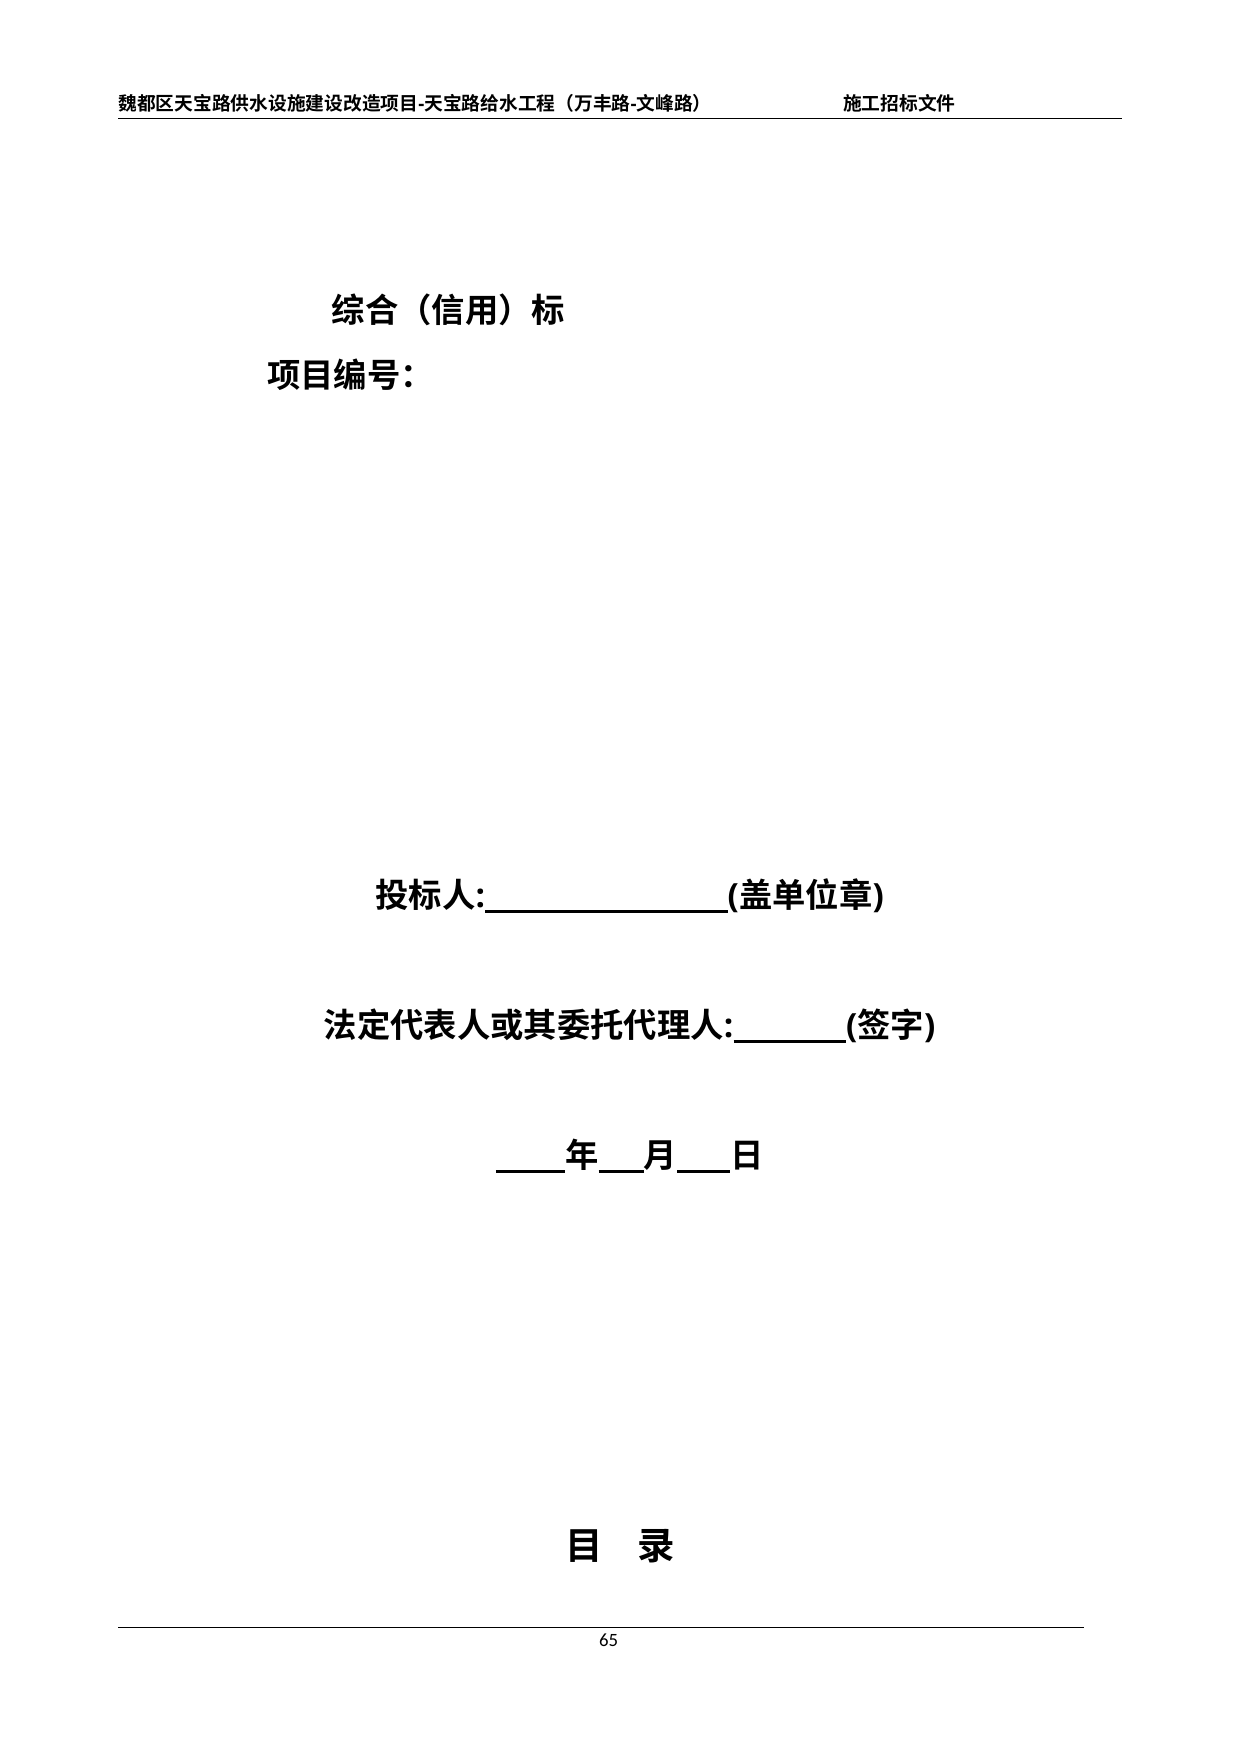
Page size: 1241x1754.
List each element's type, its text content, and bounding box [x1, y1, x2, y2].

text 目 录 [118, 1511, 1122, 1576]
text 法定代表人或其委托代理人: (签字) [137, 991, 1122, 1056]
text 项目编号： [137, 341, 1122, 406]
text 综合（信用）标 [137, 276, 1122, 341]
text 年 月 日 [137, 1121, 1122, 1186]
text 投标人: (盖单位章) [137, 861, 1122, 926]
